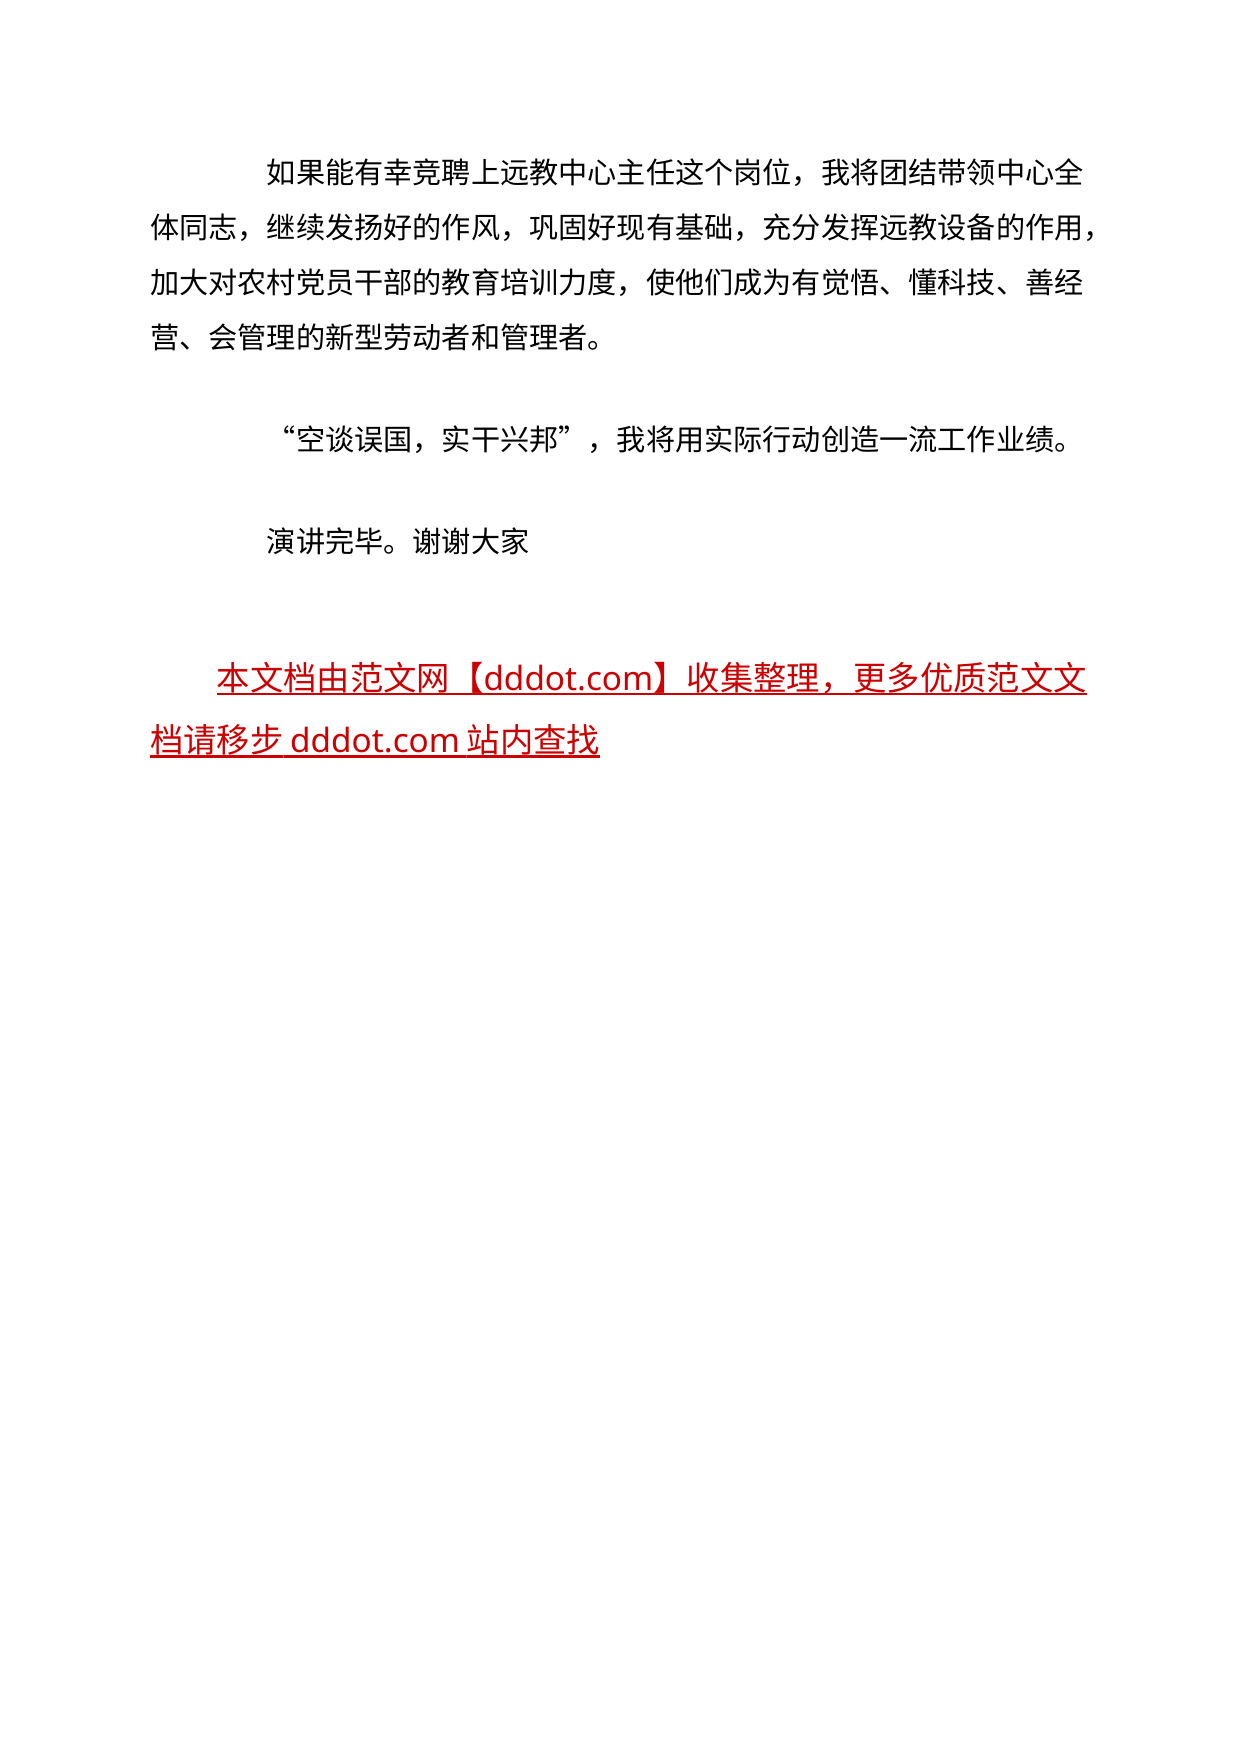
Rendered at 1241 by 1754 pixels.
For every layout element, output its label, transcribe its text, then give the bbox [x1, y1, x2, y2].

text 演讲完毕。谢谢大家 [150, 518, 1090, 561]
text 如果能有幸竞聘上远教中心主任这个岗位，我将团结带领中心全体同志，继续发扬好的作风，巩固好现有基础，充分发挥远教设备的作用，加大对农村党员干部的教育培训力度，使他们成为有觉悟、懂科技、善经营、会管理的新型劳动者和管理者。 [150, 150, 1090, 357]
text 本文档由范文网【dddot.com】收集整理，更多优质范文文档请移步dddot.com站内查找 [150, 651, 1090, 762]
text “空谈误国，实干兴邦”，我将用实际行动创造一流工作业绩。 [150, 416, 1090, 459]
